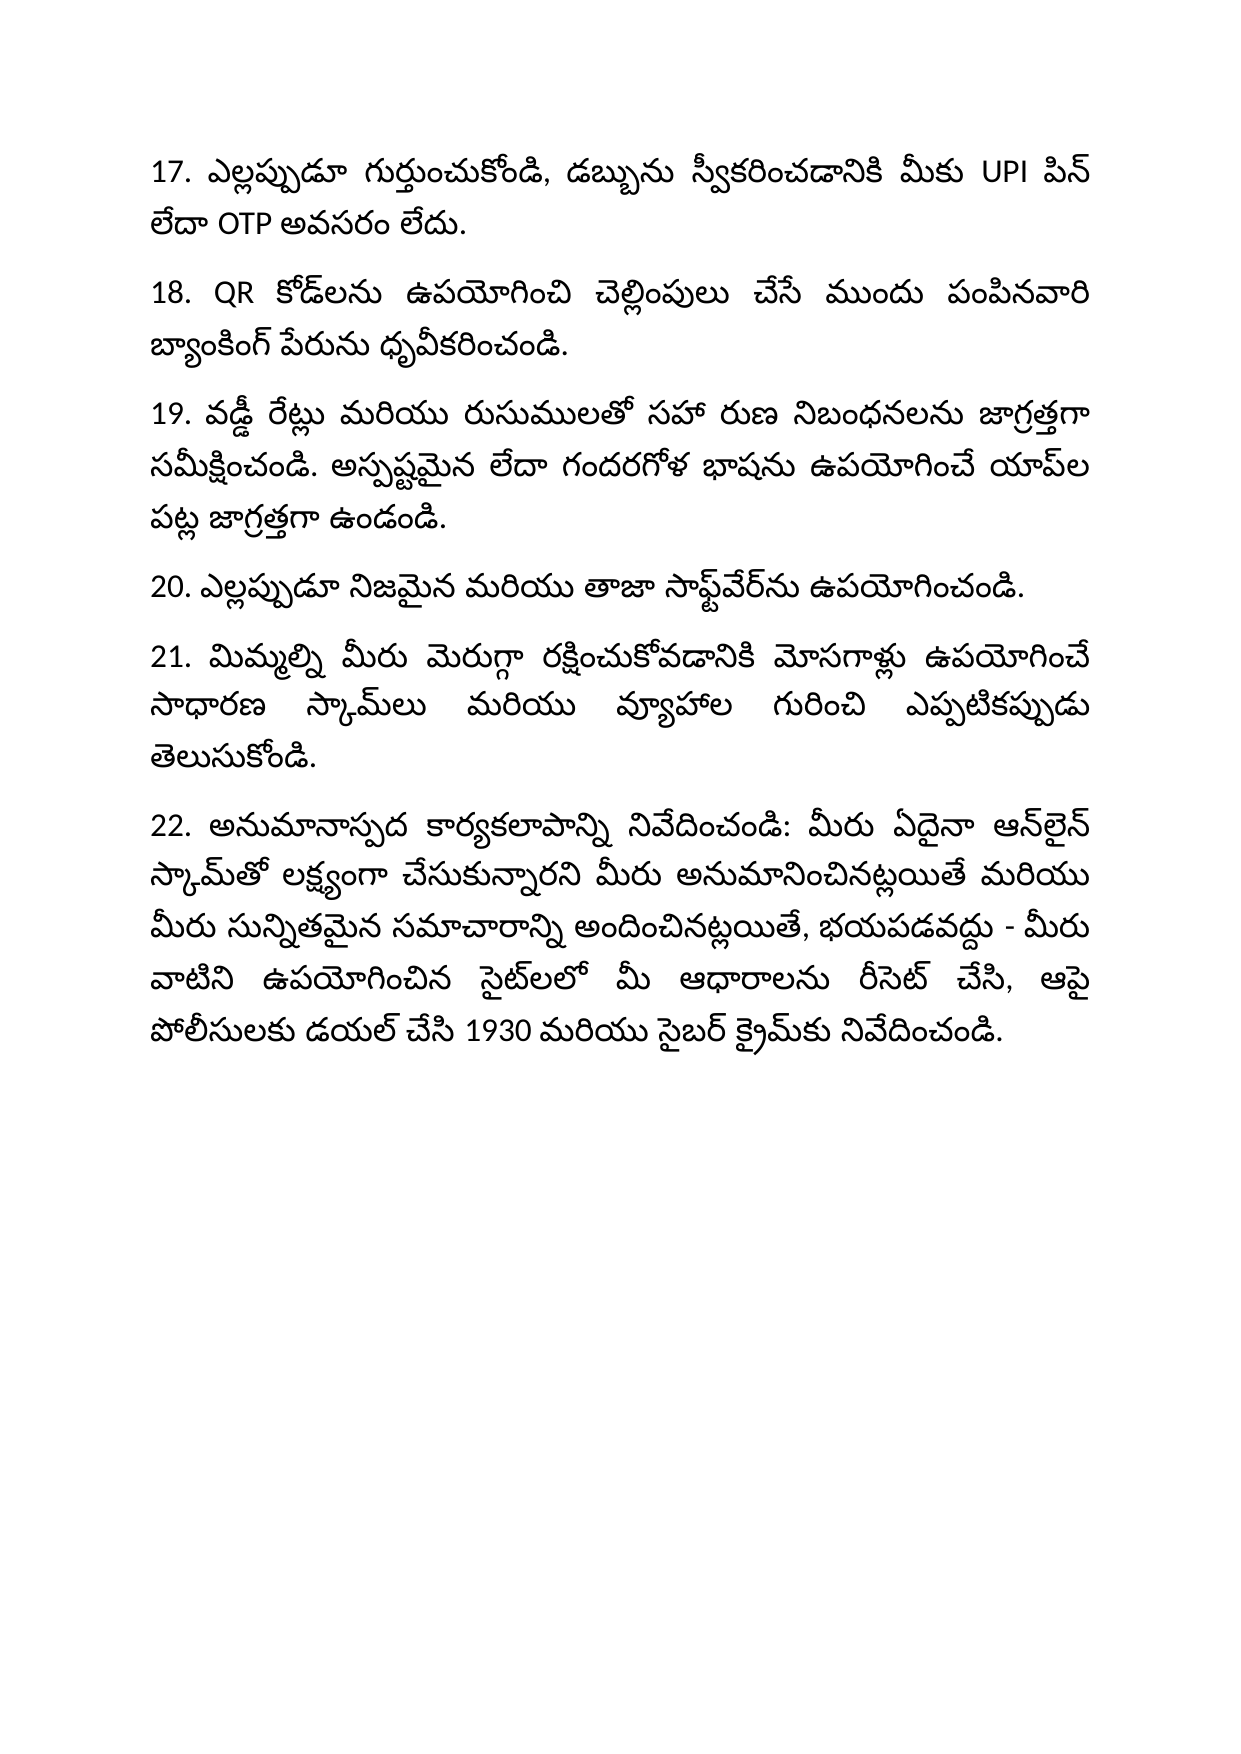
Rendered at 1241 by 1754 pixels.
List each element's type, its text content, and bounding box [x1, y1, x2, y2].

text 21. మిమ్మల్ని మీరు మెరుగ్గా రక్షించుకోవడానికి మోసగాళ్లు ఉపయోగించే సాధారణ స్కామ్‌లు మరియు వ్యూహాల గురించి ఎప్పటికప్పుడు తెలుసుకోండి. [150, 634, 1090, 784]
text 19. వడ్డీ రేట్లు మరియు రుసుములతో సహా రుణ నిబంధనలను జాగ్రత్తగా సమీక్షించండి. అస్పష్టమైన లేదా గందరగోళ భాషను ఉపయోగించే యాప్‌ల పట్ల జాగ్రత్తగా ఉండండి. [150, 392, 1090, 545]
text 22. అనుమానాస్పద కార్యకలాపాన్ని నివేదించండి: మీరు ఏదైనా ఆన్‌లైన్ స్కామ్‌తో లక్ష్యంగా చేసుకున్నారని మీరు అనుమానించినట్లయితే మరియు మీరు సున్నితమైన సమాచారాన్ని అందించినట్లయితే, భయపడవద్దు - మీరు వాటిని ఉపయోగించిన సైట్‌లలో మీ ఆధారాలను రీసెట్ చేసి, ఆపై పోలీసులకు డయల్ చేసి 1930 మరియు సైబర్ క్రైమ్‌కు నివేదించండి. [150, 804, 1090, 1058]
text 17. ఎల్లప్పుడూ గుర్తుంచుకోండి, డబ్బును స్వీకరించడానికి మీకు UPI పిన్ లేదా OTP అవసరం లేదు. [150, 150, 1090, 251]
text 18. QR కోడ్‌లను ఉపయోగించి చెల్లింపులు చేసే ముందు పంపినవారి బ్యాంకింగ్ పేరును ధృవీకరించండి. [150, 271, 1090, 372]
text 20. ఎల్లప్పుడూ నిజమైన మరియు తాజా సాఫ్ట్‌వేర్‌ను ఉపయోగించండి. [150, 566, 1090, 614]
